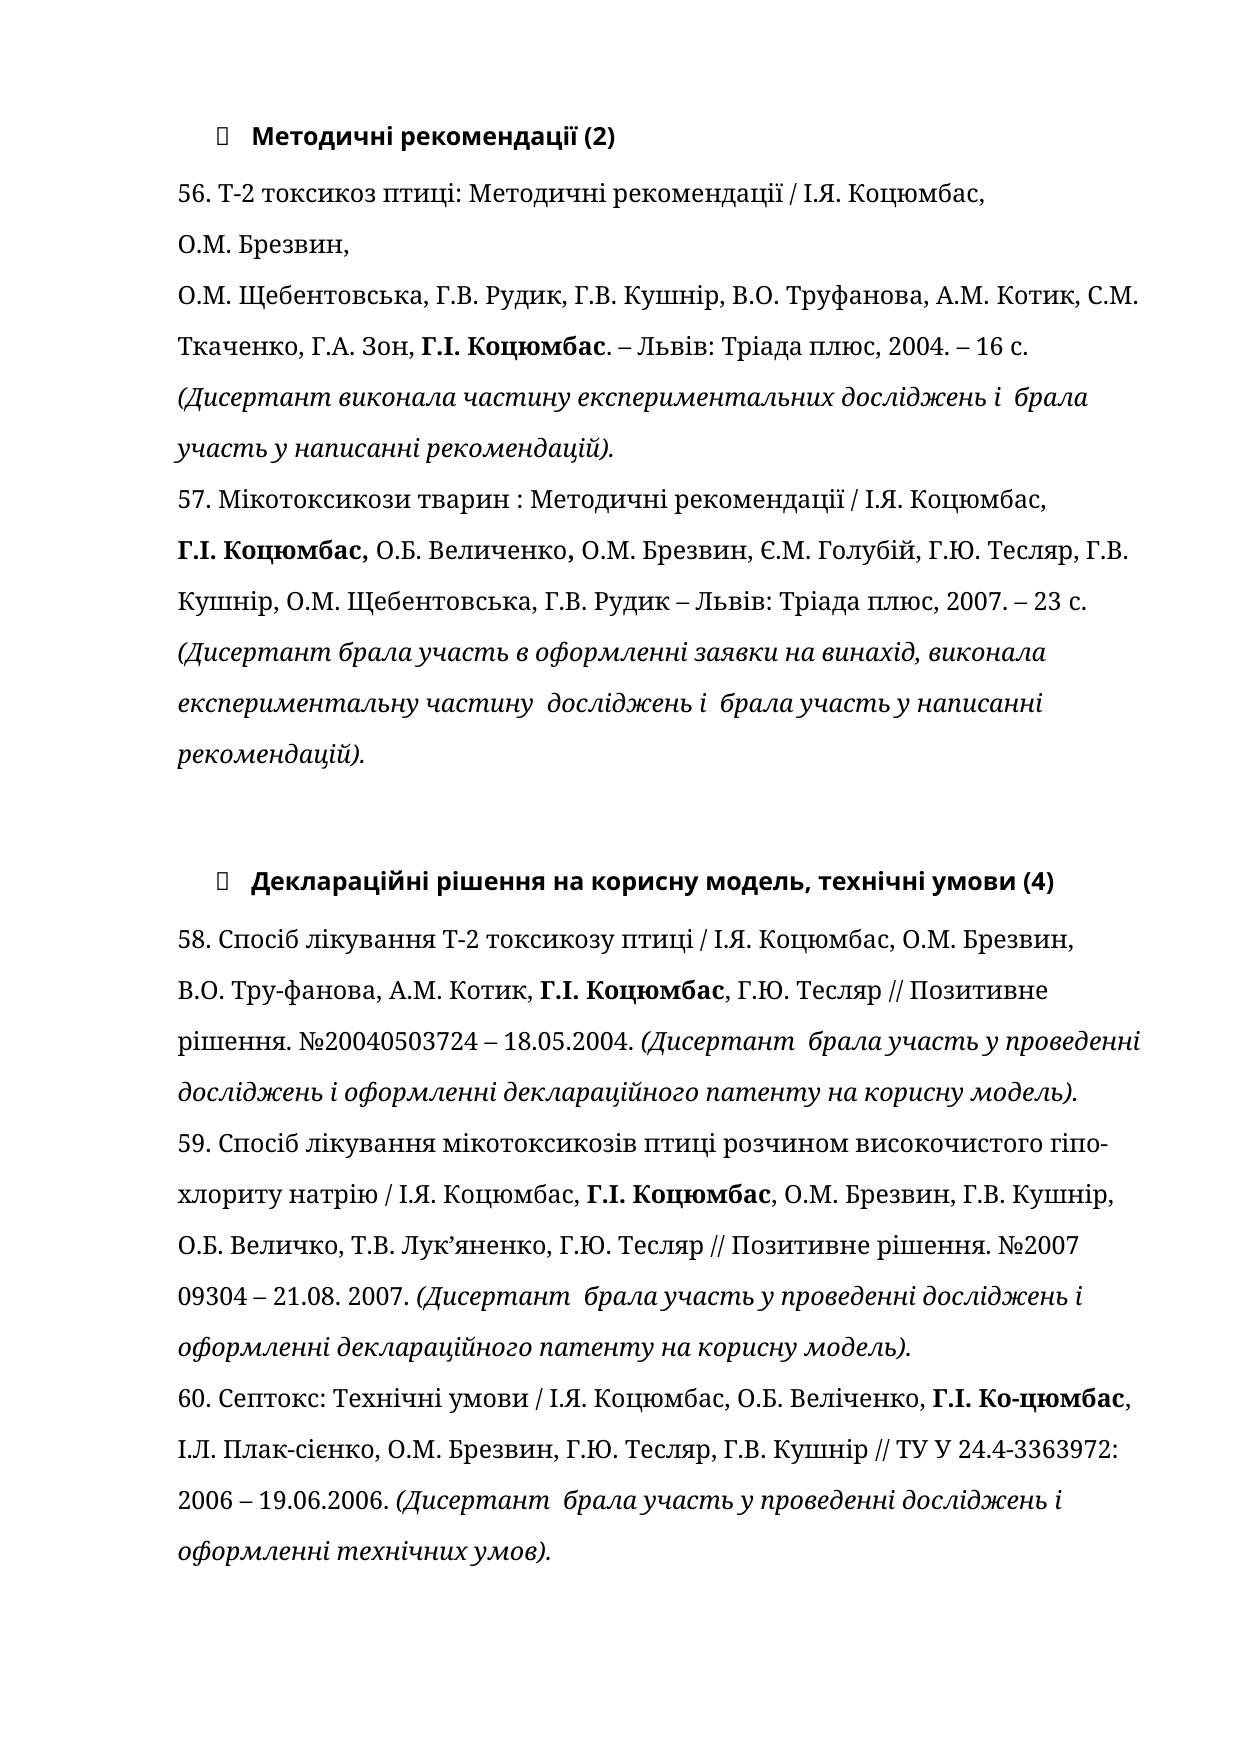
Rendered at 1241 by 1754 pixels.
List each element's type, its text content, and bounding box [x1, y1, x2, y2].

text 58. Спосіб лікування Т-2 токсикозу птиці / І.Я. Коцюмбас, О.М. Брезвин, В.О. Тру-фанова, А.М. Котик, Г.І. Коцюмбас, Г.Ю. Тесляр // Позитивне рішення. №20040503724 – 18.05.2004. (Дисертант брала участь у проведенні досліджень і оформленні деклараційного патенту на корисну модель). [177, 921, 1152, 1108]
subtitle Деклараційні рішення на корисну модель, технічні умови (4) [215, 864, 1152, 898]
text 59. Спосіб лікування мікотоксикозів птиці розчином високочистого гіпо-хлориту натрію / І.Я. Коцюмбас, Г.І. Коцюмбас, О.М. Брезвин, Г.В. Кушнір, О.Б. Величко, Т.В. Лук’яненко, Г.Ю. Тесляр // Позитивне рішення. №2007 09304 – 21.08. 2007. (Дисертант брала участь у проведенні досліджень і оформленні деклараційного патенту на корисну модель). [177, 1125, 1152, 1364]
text 57. Мікотоксикози тварин : Методичні рекомендації / І.Я. Коцюмбас, Г.І. Коцюмбас, О.Б. Величенко, О.М. Брезвин, Є.М. Голубій, Г.Ю. Тесляр, Г.В. Кушнір, О.М. Щебентовська, Г.В. Рудик – Львів: Тріада плюс, 2007. – 23 с. (Дисертант брала участь в оформленні заявки на винахід, виконала експериментальну частину досліджень і брала участь у написанні рекомендацій). [177, 482, 1152, 771]
subtitle Методичні рекомендації (2) [215, 118, 1152, 152]
text 56. Т-2 токсикоз птиці: Методичні рекомендації / І.Я. Коцюмбас, О.М. Брезвин, О.М. Щебентовська, Г.В. Рудик, Г.В. Кушнір, В.О. Труфанова, А.М. Котик, С.М. Ткаченко, Г.А. Зон, Г.І. Коцюмбас. – Львів: Тріада плюс, 2004. – 16 с. (Дисертант виконала частину експериментальних досліджень і брала участь у написанні рекомендацій). [177, 175, 1152, 465]
text 60. Септокс: Технічні умови / І.Я. Коцюмбас, О.Б. Веліченко, Г.І. Ко-цюмбас, І.Л. Плак-сієнко, О.М. Брезвин, Г.Ю. Тесляр, Г.В. Кушнір // ТУ У 24.4-3363972: 2006 – 19.06.2006. (Дисертант брала участь у проведенні досліджень і оформленні технічних умов). [177, 1381, 1152, 1568]
